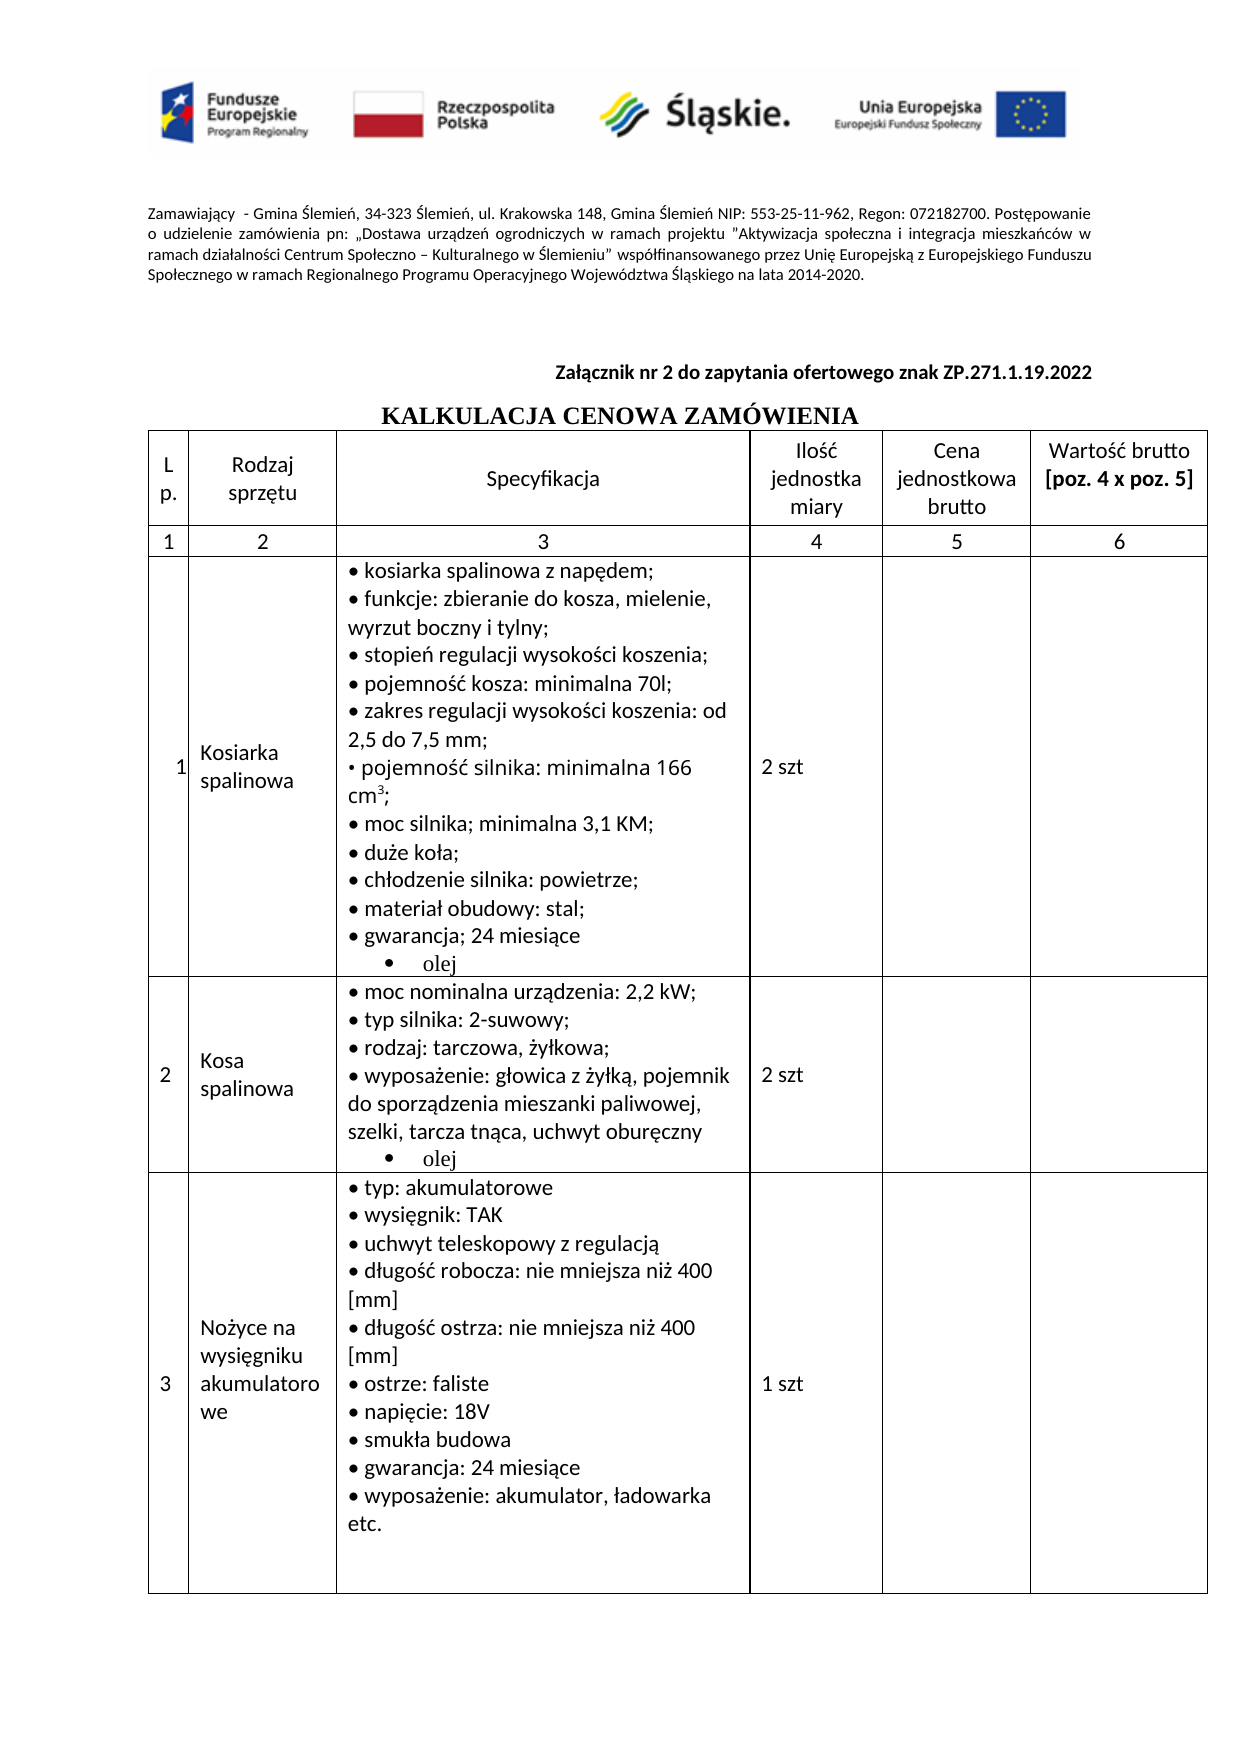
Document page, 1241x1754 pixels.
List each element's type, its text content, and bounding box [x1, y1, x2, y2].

table_cell • kosiarka spalinowa z napędem; • funkcje: zbieranie do kosza, mielenie, wyrzut boczny i tylny; • stopień regulacji wysokości koszenia; • pojemność kosza: minimalna 70l; • zakres regulacji wysokości koszenia: od 2,5 do 7,5 mm; • pojemność silnika: minimalna 166 cm3; • moc silnika; minimalna 3,1 KM; • duże koła; • chłodzenie silnika: powietrze; • materiał obudowy: stal; • gwarancja; 24 miesiące olej [337, 557, 749, 976]
table_header Rodzaj sprzętu [189, 431, 336, 525]
table_cell 1 [149, 526, 188, 556]
table_cell 6 [1031, 526, 1207, 556]
table_cell • moc nominalna urządzenia: 2,2 kW; • typ silnika: 2-suwowy; • rodzaj: tarczowa, żyłkowa; • wyposażenie: głowica z żyłką, pojemnik do sporządzenia mieszanki paliwowej, szelki, tarcza tnąca, uchwyt oburęczny olej [337, 977, 749, 1172]
table_cell 4 [751, 526, 882, 556]
table_cell [883, 1173, 1030, 1593]
table_cell 2 szt [751, 977, 882, 1172]
table_cell Nożyce na wysięgniku akumulatorowe [189, 1173, 336, 1593]
table_cell 1 szt [751, 1173, 882, 1593]
table_cell Kosa spalinowa [189, 977, 336, 1172]
table_header Wartość brutto [poz. 4 x poz. 5] [1031, 431, 1207, 525]
table_header Ilość jednostka miary [751, 431, 882, 525]
table_cell 2 [149, 977, 188, 1172]
table_cell Kosiarka spalinowa [189, 557, 336, 976]
table_header Specyfikacja [337, 431, 749, 525]
table_cell [1031, 977, 1207, 1172]
table_cell 3 [149, 1173, 188, 1593]
table_cell 3 [337, 526, 749, 556]
text KALKULACJA CENOWA ZAMÓWIENIA [148, 401, 1093, 430]
text Załącznik nr 2 do zapytania ofertowego znak ZP.271.1.19.2022 [148, 359, 1093, 385]
table_cell [883, 557, 1030, 976]
table_cell [1031, 1173, 1207, 1593]
table_cell 2 [189, 526, 336, 556]
picture [147, 68, 1080, 158]
table_cell [883, 977, 1030, 1172]
table_cell 5 [883, 526, 1030, 556]
table_header Lp. [149, 431, 188, 525]
table_cell [1031, 557, 1207, 976]
table_cell 1 [149, 557, 188, 976]
table_header Cena jednostkowa brutto [883, 431, 1030, 525]
table_cell • typ: akumulatorowe • wysięgnik: TAK • uchwyt teleskopowy z regulacją • długość robocza: nie mniejsza niż 400 [mm] • długość ostrza: nie mniejsza niż 400 [mm] • ostrze: faliste • napięcie: 18V • smukła budowa • gwarancja: 24 miesiące • wyposażenie: akumulator, ładowarka etc. [337, 1173, 749, 1593]
table_cell 2 szt [751, 557, 882, 976]
